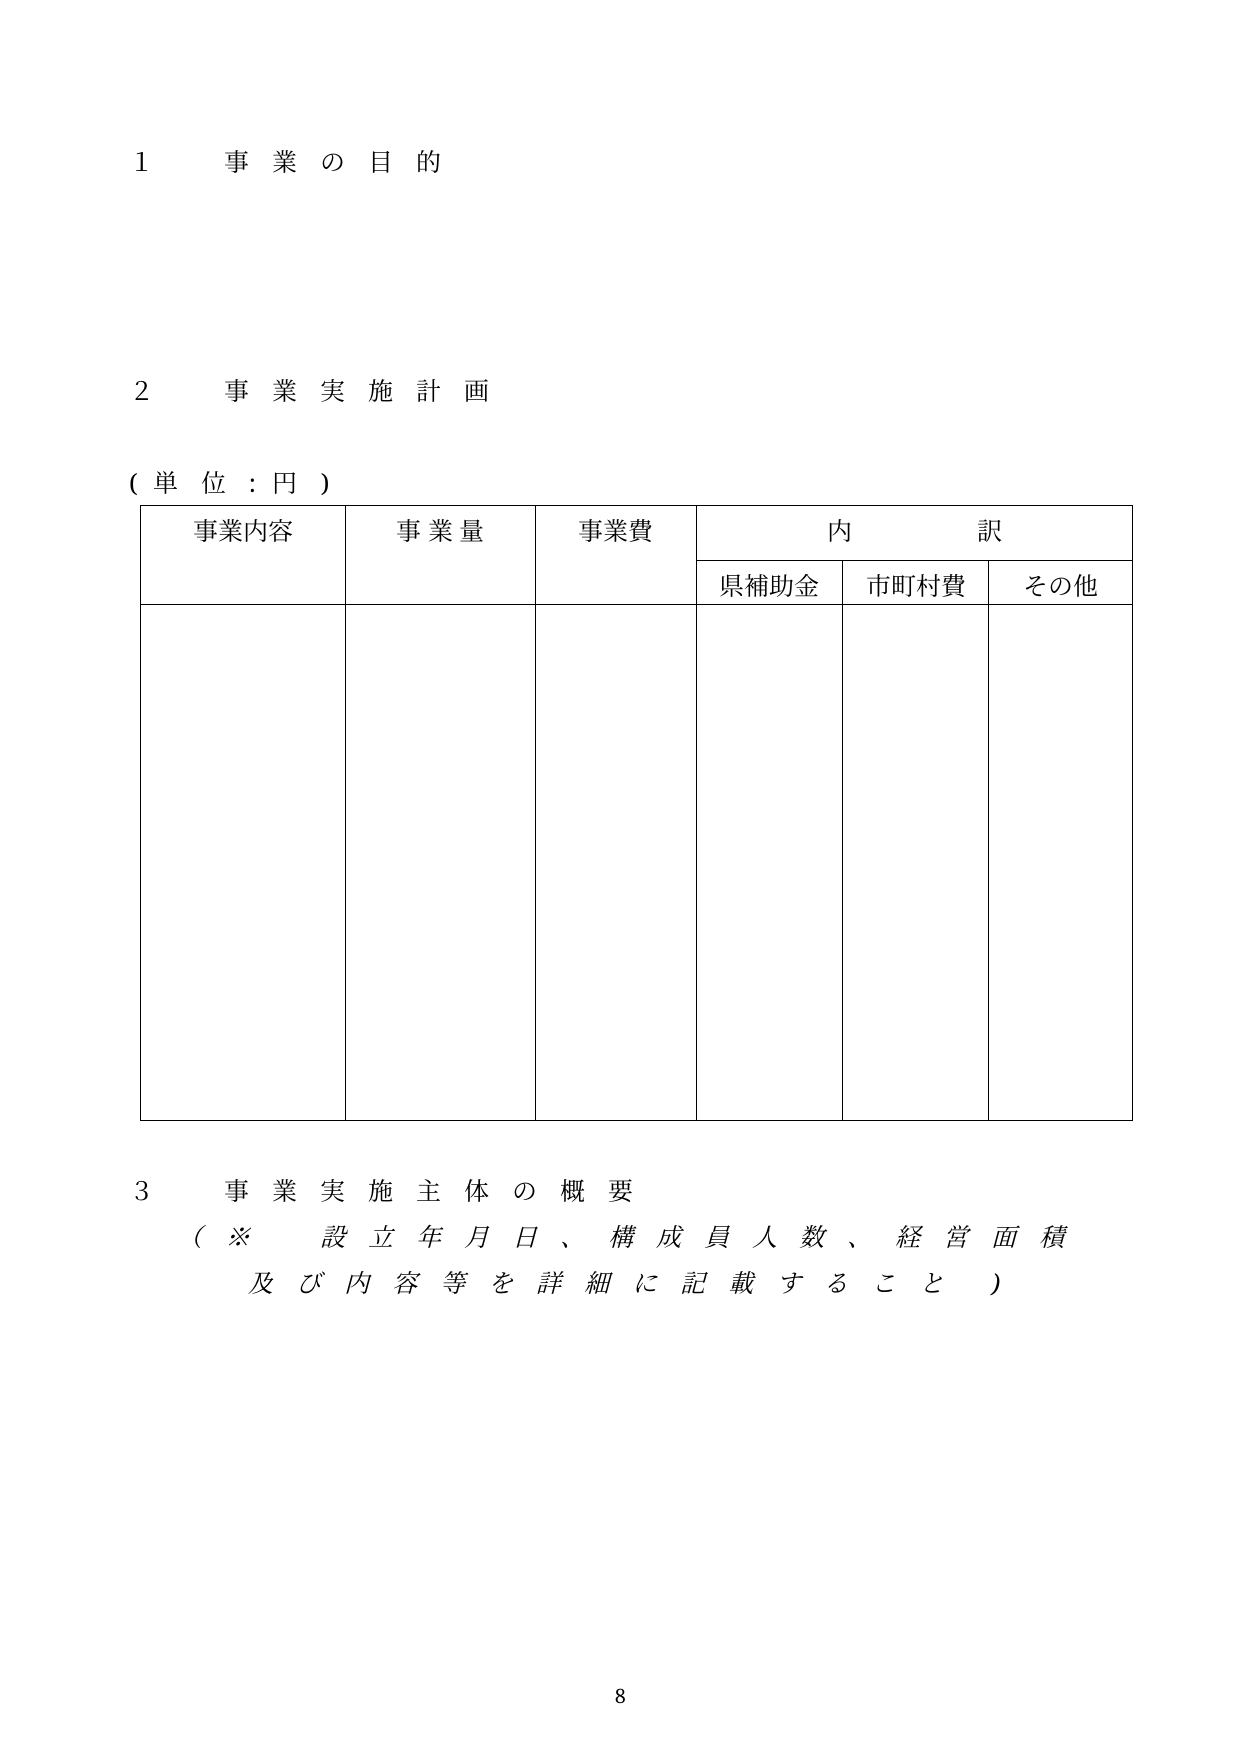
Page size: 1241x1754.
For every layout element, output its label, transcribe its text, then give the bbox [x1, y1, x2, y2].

table_cell [346, 605, 535, 1119]
table_header 事業内容 [141, 506, 345, 603]
text (単位:円) [129, 413, 1111, 505]
table_cell 市町村費 [843, 561, 988, 603]
table_cell [843, 605, 988, 1119]
text （※ 設立年月日、構成員人数、経営面積及び内容等を詳細に記載すること) [129, 1212, 1111, 1304]
table_header 事 業 量 [346, 506, 535, 603]
text ３ 事業実施主体の概要 [129, 1167, 1111, 1212]
table_cell [697, 605, 842, 1119]
table_cell [989, 605, 1132, 1119]
table_header 事業費 [536, 506, 696, 603]
table_header 内 訳 [697, 506, 1132, 559]
text ２ 事業実施計画 [129, 367, 1111, 413]
table_cell [141, 605, 345, 1119]
table_cell 県補助金 [697, 561, 842, 603]
table_cell [536, 605, 696, 1119]
table_cell その他 [989, 561, 1132, 603]
text １ 事業の目的 [129, 137, 1111, 183]
